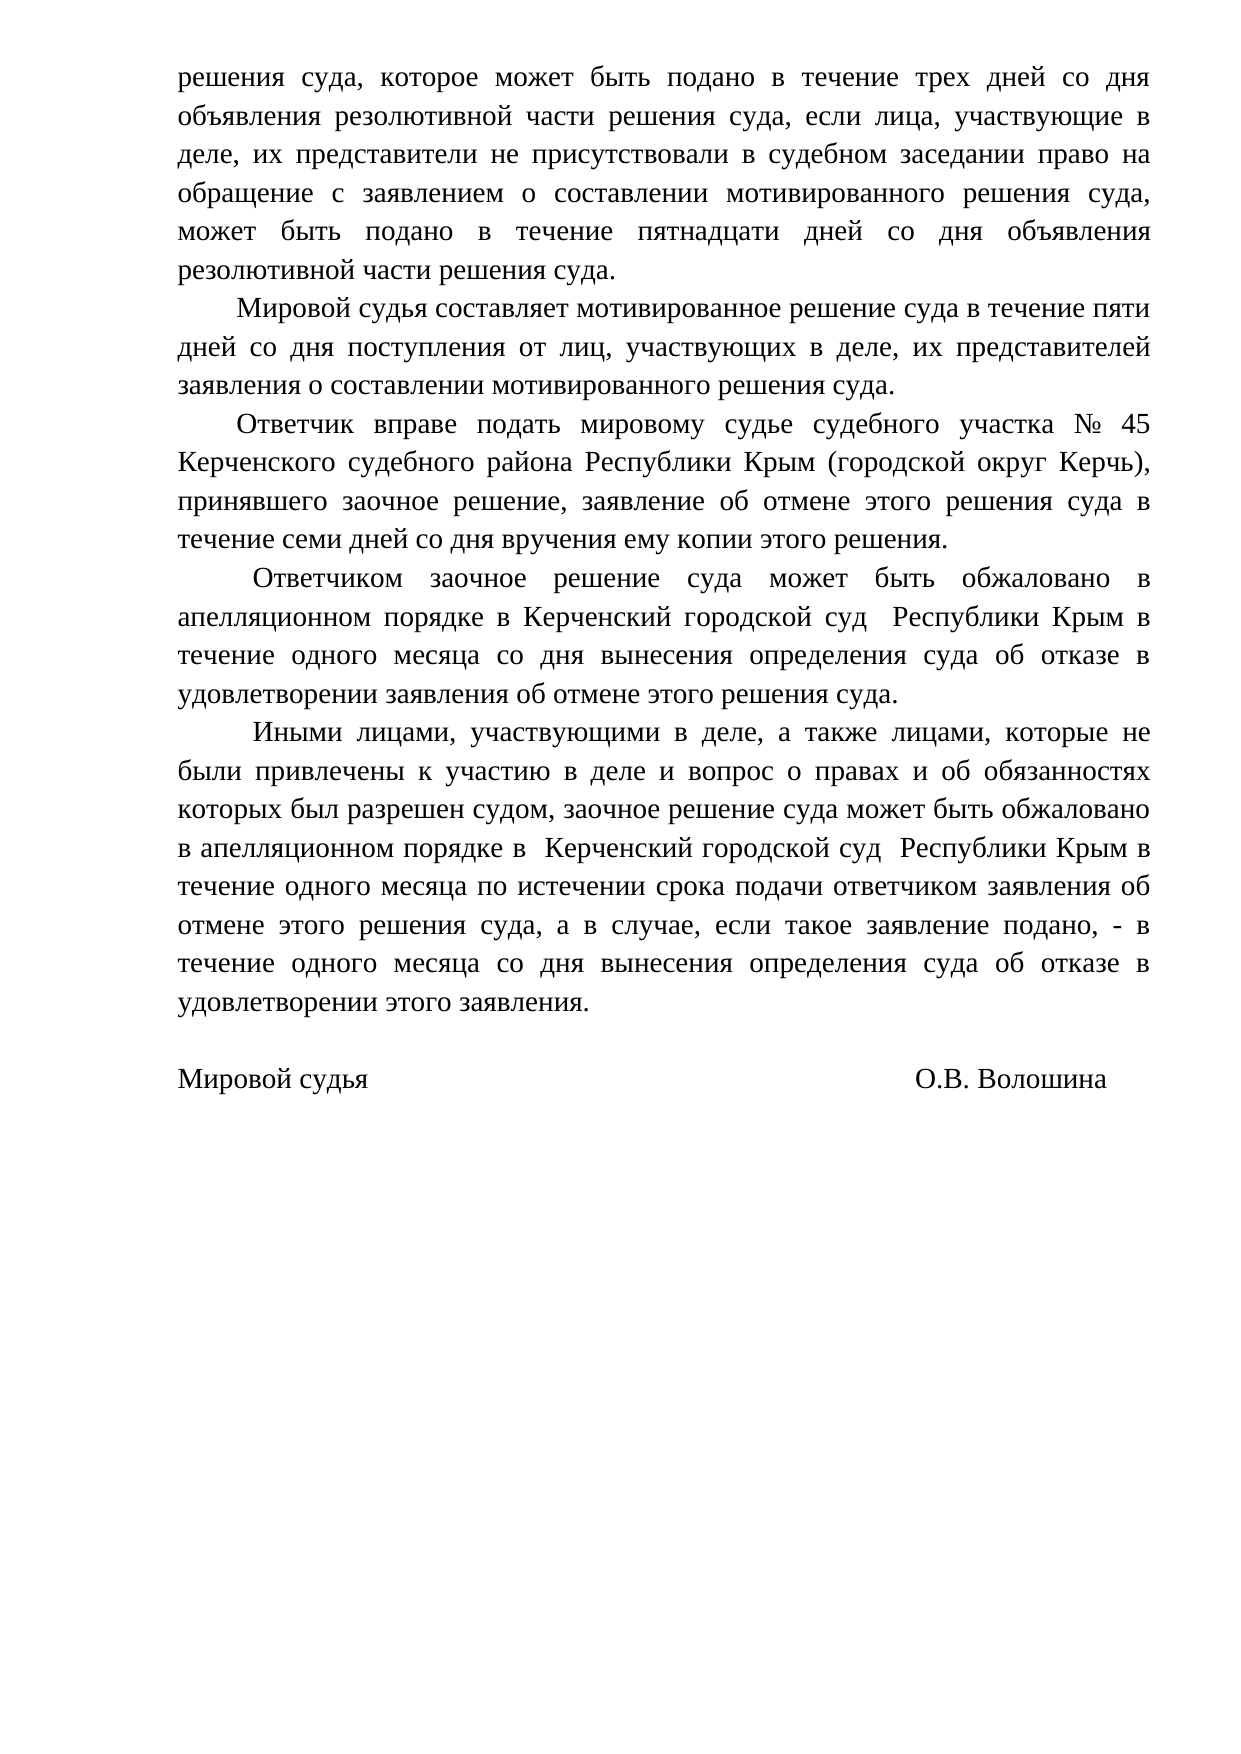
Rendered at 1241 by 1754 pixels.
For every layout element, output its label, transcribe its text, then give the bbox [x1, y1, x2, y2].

text Иными лицами, участвующими в деле, а также лицами, которые не были привлечены к участию в деле и вопрос о правах и об обязанностях которых был разрешен судом, заочное решение суда может быть обжаловано в апелляционном порядке в Керченский городской суд Республики Крым в течение одного месяца по истечении срока подачи ответчиком заявления об отмене этого решения суда, а в случае, если такое заявление подано, - в течение одного месяца со дня вынесения определения суда об отказе в удовлетворении этого заявления. [177, 714, 1152, 1018]
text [177, 59, 1152, 285]
text Мировой судья О.В. Волошина [177, 1061, 1152, 1095]
text Мировой судья составляет мотивированное решение суда в течение пяти дней со дня поступления от лиц, участвующих в деле, их представителей заявления о составлении мотивированного решения суда. [177, 290, 1152, 401]
text Ответчик вправе подать мировому судье судебного участка № 45 Керченского судебного района Республики Крым (городской округ Керчь), принявшего заочное решение, заявление об отмене этого решения суда в течение семи дней со дня вручения ему копии этого решения. [177, 406, 1152, 555]
text Ответчиком заочное решение суда может быть обжаловано в апелляционном порядке в Керченский городской суд Республики Крым в течение одного месяца со дня вынесения определения суда об отказе в удовлетворении заявления об отмене этого решения суда. [177, 560, 1152, 709]
